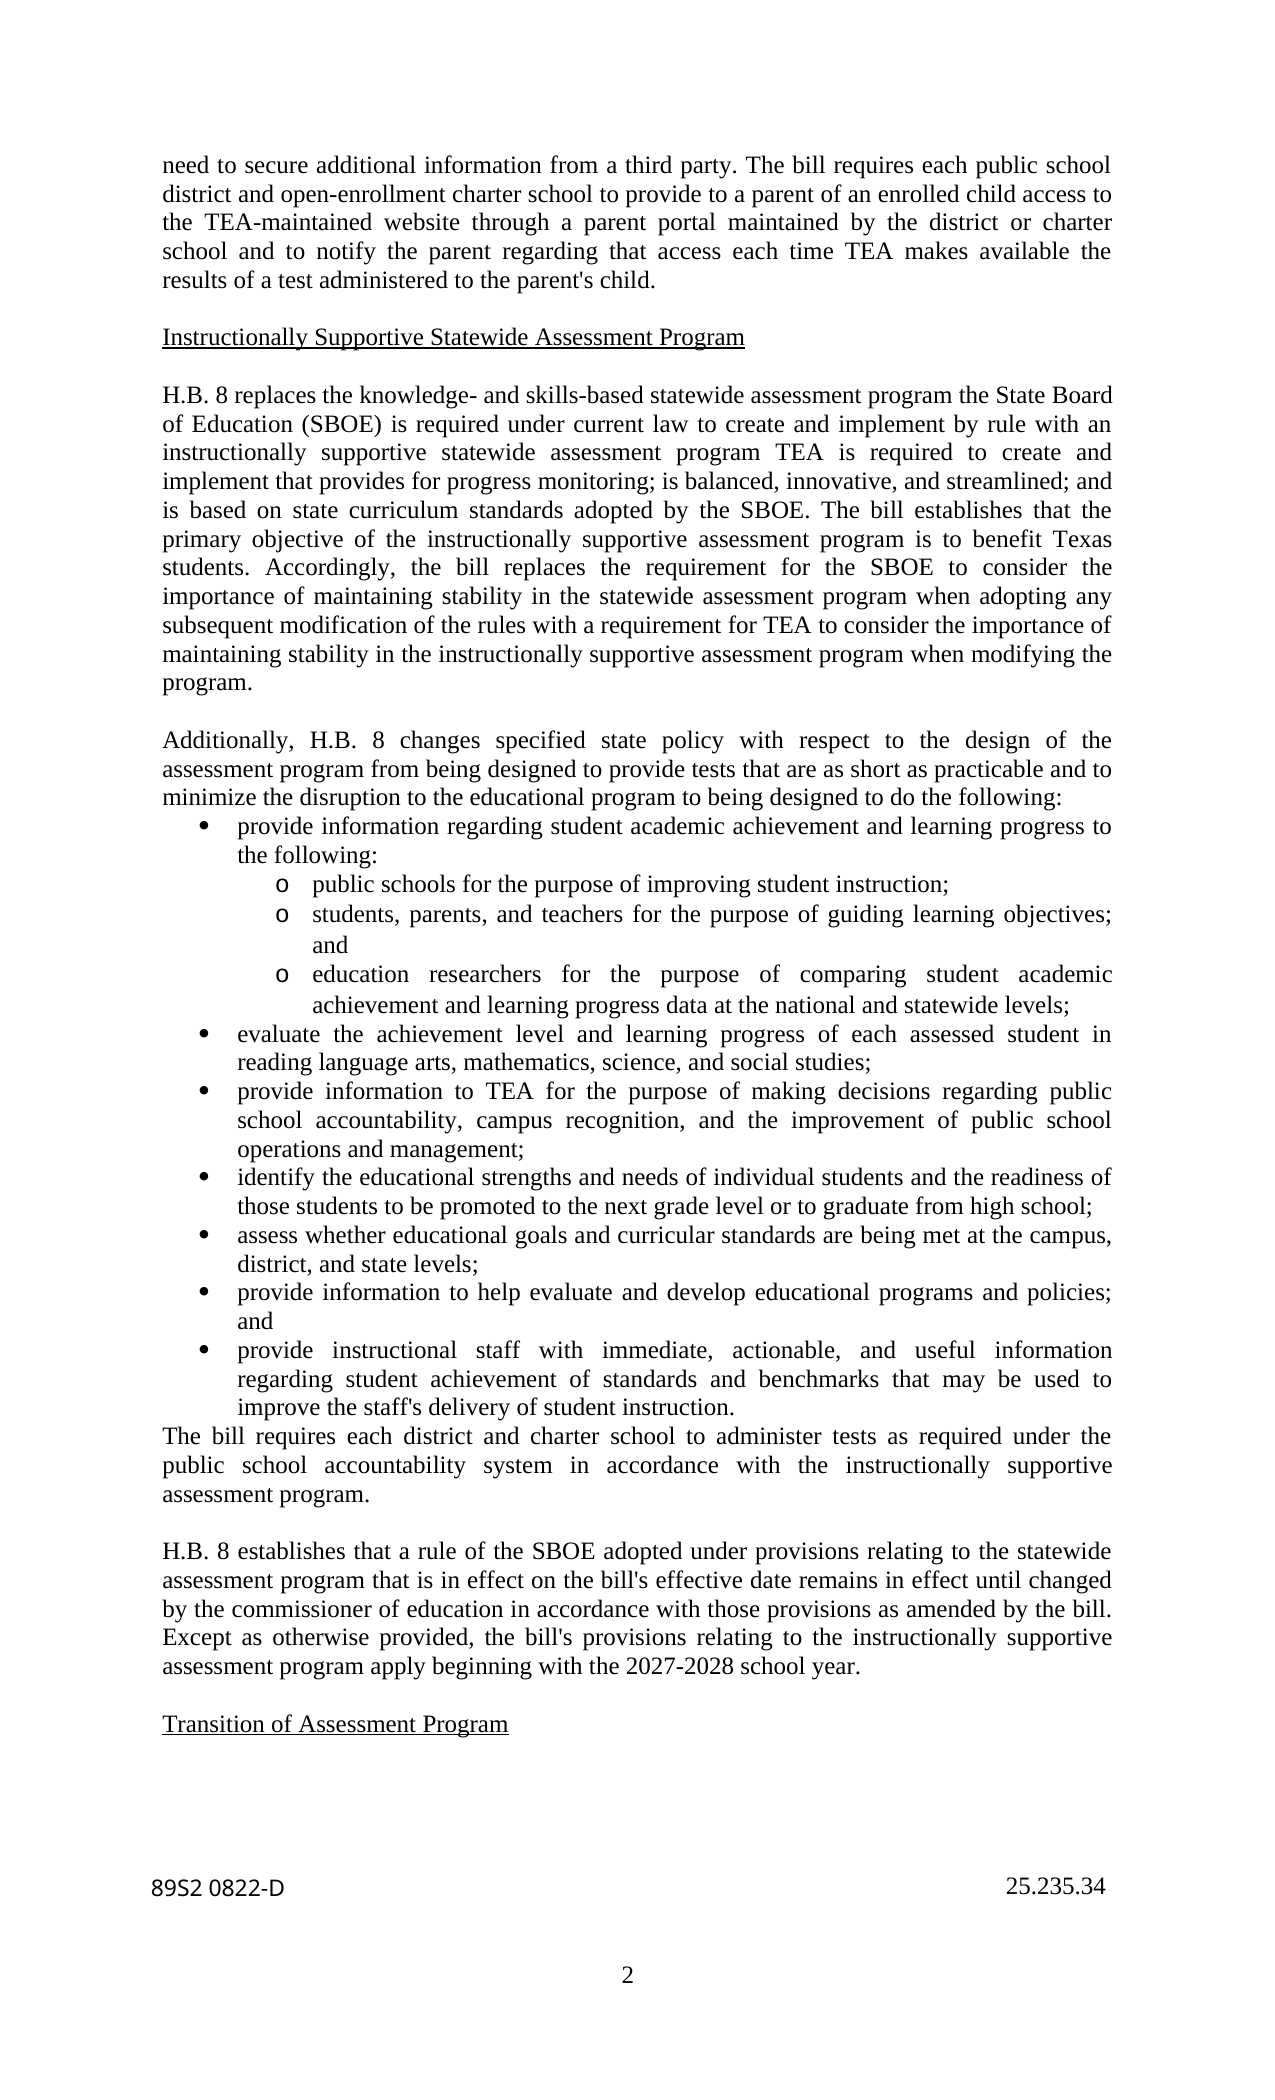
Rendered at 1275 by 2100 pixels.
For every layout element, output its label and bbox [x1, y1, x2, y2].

table_cell [150, 150, 1125, 1766]
